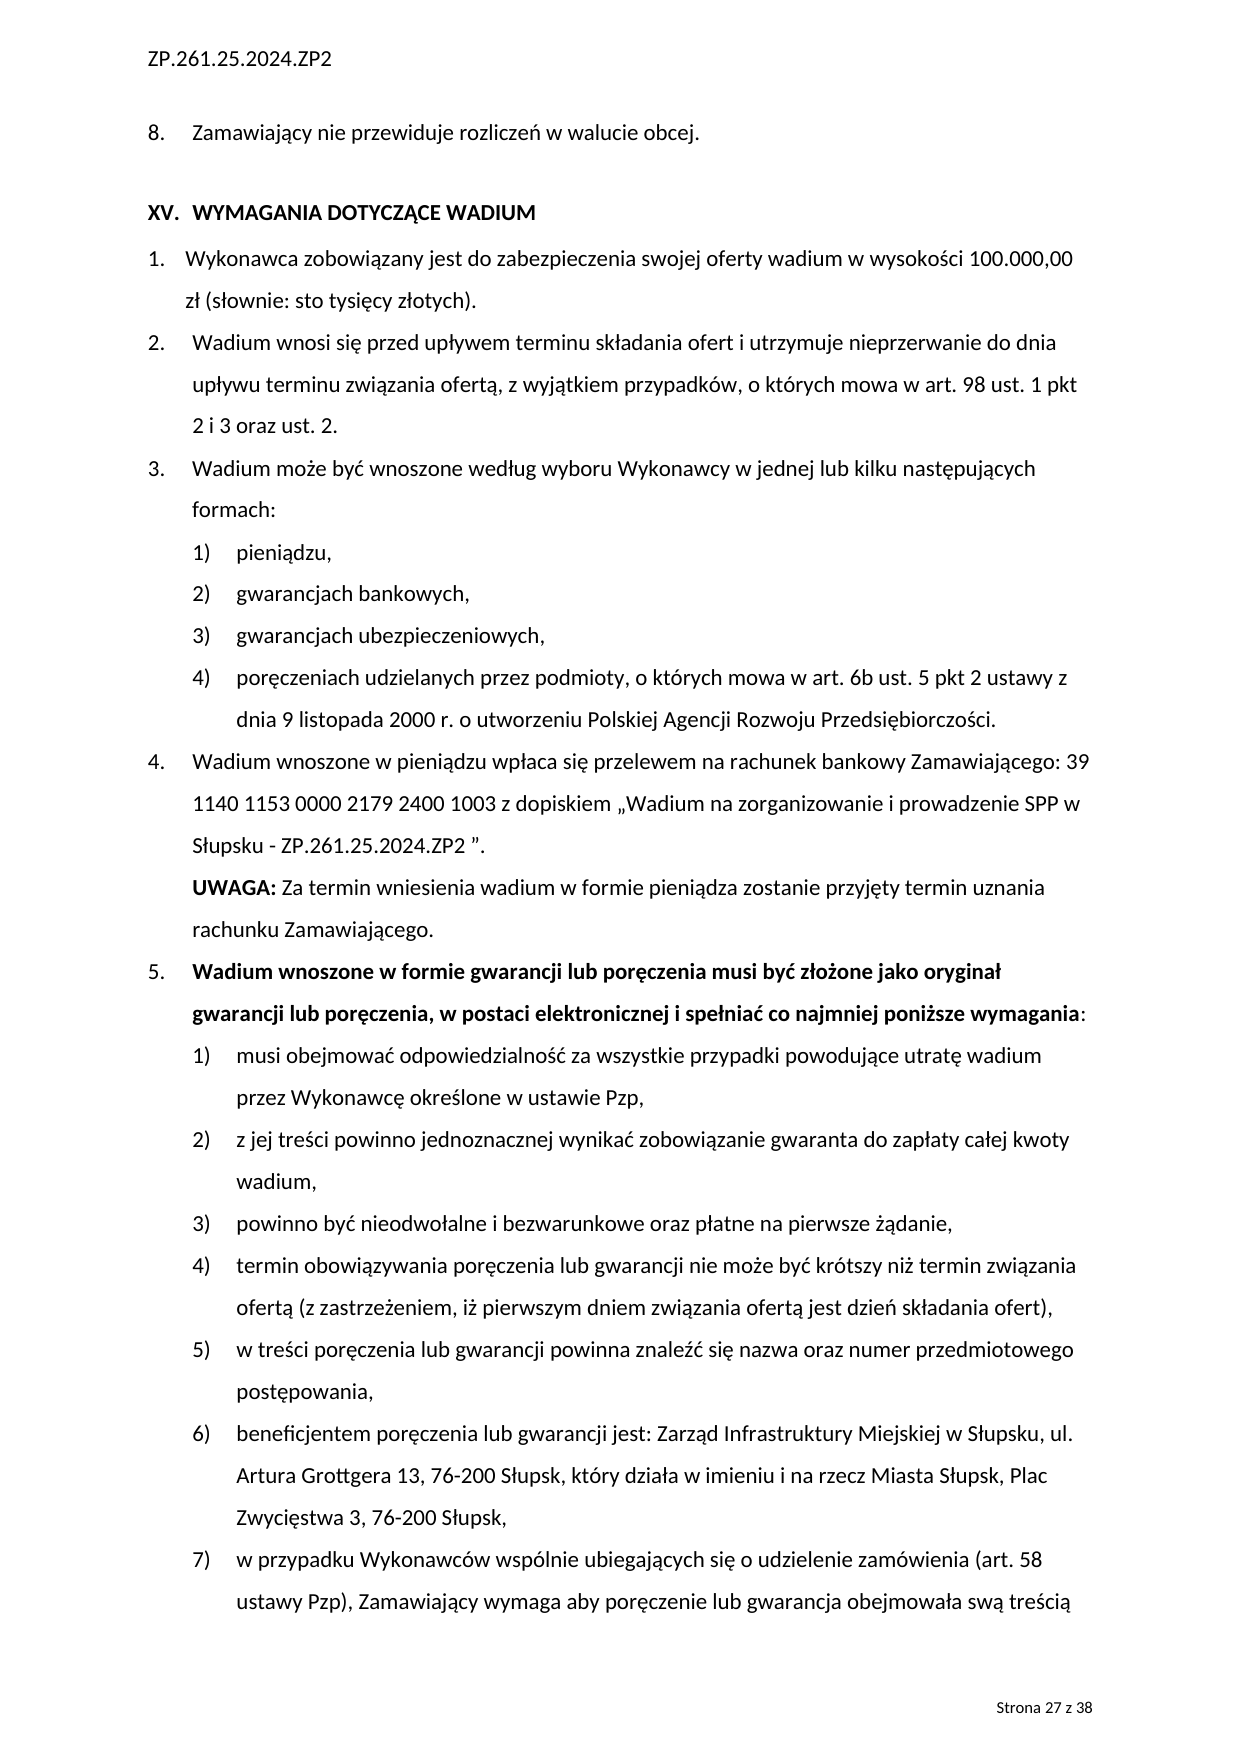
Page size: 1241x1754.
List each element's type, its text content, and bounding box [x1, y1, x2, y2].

text 4. Wadium wnoszone w pieniądzu wpłaca się przelewem na rachunek bankowy Zamawiającego: 39 1140 1153 0000 2179 2400 1003 z dopiskiem „Wadium na zorganizowanie i prowadzenie SPP w Słupsku - ZP.261.25.2024.ZP2 ”. [148, 747, 1093, 859]
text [192, 1545, 1093, 1615]
text 3. Wadium może być wnoszone według wyboru Wykonawcy w jednej lub kilku następujących formach: [148, 454, 1093, 524]
text 1) pieniądzu, [192, 538, 1093, 566]
text 4) termin obowiązywania poręczenia lub gwarancji nie może być krótszy niż termin związania ofertą (z zastrzeżeniem, iż pierwszym dniem związania ofertą jest dzień składania ofert), [192, 1251, 1093, 1321]
text 5) w treści poręczenia lub gwarancji powinna znaleźć się nazwa oraz numer przedmiotowego postępowania, [192, 1335, 1093, 1405]
text 1) musi obejmować odpowiedzialność za wszystkie przypadki powodujące utratę wadium przez Wykonawcę określone w ustawie Pzp, [192, 1041, 1093, 1111]
text 2. Wadium wnosi się przed upływem terminu składania ofert i utrzymuje nieprzerwanie do dnia upływu terminu związania ofertą, z wyjątkiem przypadków, o których mowa w art. 98 ust. 1 pkt 2 i 3 oraz ust. 2. [148, 328, 1093, 440]
text 3) gwarancjach ubezpieczeniowych, [192, 622, 1093, 649]
list Zamawiający nie przewiduje rozliczeń w walucie obcej. [148, 118, 1093, 146]
text 4) poręczeniach udzielanych przez podmioty, o których mowa w art. 6b ust. 5 pkt 2 ustawy z dnia 9 listopada 2000 r. o utworzeniu Polskiej Agencji Rozwoju Przedsiębiorczości. [192, 663, 1093, 733]
text UWAGA: Za termin wniesienia wadium w formie pieniądza zostanie przyjęty termin uznania rachunku Zamawiającego. [192, 873, 1093, 943]
text 3) powinno być nieodwołalne i bezwarunkowe oraz płatne na pierwsze żądanie, [192, 1209, 1093, 1237]
text XV. WYMAGANIA DOTYCZĄCE WADIUM [148, 198, 1093, 226]
text 2) z jej treści powinno jednoznacznej wynikać zobowiązanie gwaranta do zapłaty całej kwoty wadium, [192, 1125, 1093, 1195]
text 5. Wadium wnoszone w formie gwarancji lub poręczenia musi być złożone jako oryginał gwarancji lub poręczenia, w postaci elektronicznej i spełniać co najmniej poniższe wymagania: [148, 957, 1093, 1027]
text 6) beneficjentem poręczenia lub gwarancji jest: Zarząd Infrastruktury Miejskiej w Słupsku, ul. Artura Grottgera 13, 76-200 Słupsk, który działa w imieniu i na rzecz Miasta Słupsk, Plac Zwycięstwa 3, 76-200 Słupsk, [192, 1419, 1093, 1531]
list Wykonawca zobowiązany jest do zabezpieczenia swojej oferty wadium w wysokości 100.000,00 zł (słownie: sto tysięcy złotych). [148, 244, 1093, 314]
text 2) gwarancjach bankowych, [192, 579, 1093, 608]
